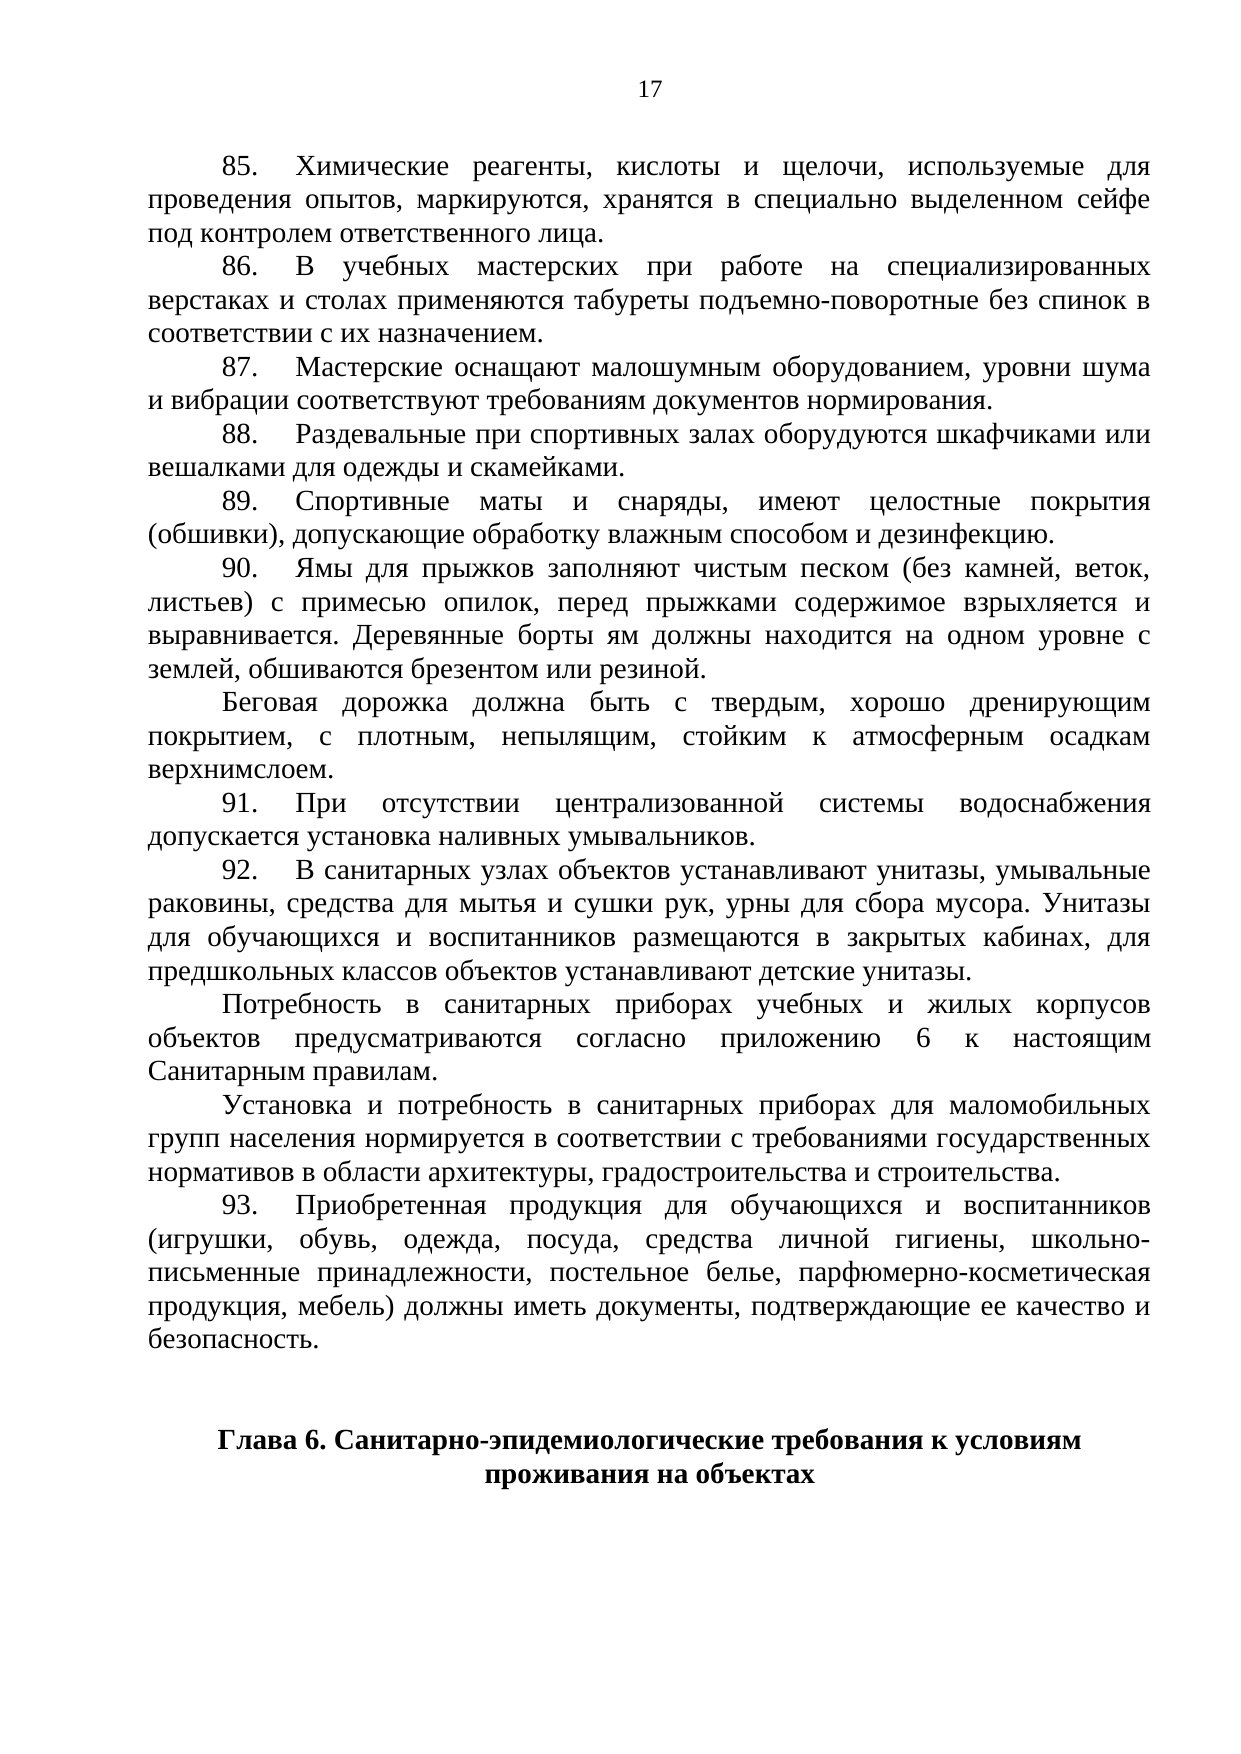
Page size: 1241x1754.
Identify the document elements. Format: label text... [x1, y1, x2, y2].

list Спортивные маты и снаряды, имеют целостные покрытия (обшивки), допускающие обработку влажным способом и дезинфекцию. [148, 483, 1152, 550]
list В санитарных узлах объектов устанавливают унитазы, умывальные раковины, средства для мытья и сушки рук, урны для сбора мусора. Унитазы для обучающихся и воспитанников размещаются в закрытых кабинах, для предшкольных классов объектов устанавливают детские унитазы. [148, 852, 1152, 986]
list Химические реагенты, кислоты и щелочи, используемые для проведения опытов, маркируются, хранятся в специально выделенном сейфе под контролем ответственного лица. [148, 148, 1152, 248]
list Ямы для прыжков заполняют чистым песком (без камней, веток, листьев) с примесью опилок, перед прыжками содержимое взрыхляется и выравнивается. Деревянные борты ям должны находится на одном уровне с землей, обшиваются брезентом или резиной. [148, 550, 1152, 684]
list Мастерские оснащают малошумным оборудованием, уровни шума и вибрации соответствуют требованиям документов нормирования. [148, 349, 1152, 416]
text Установка и потребность в санитарных приборах для маломобильных групп населения нормируется в соответствии с требованиями государственных нормативов в области архитектуры, градостроительства и строительства. [148, 1087, 1152, 1187]
text Беговая дорожка должна быть с твердым, хорошо дренирующим покрытием, с плотным, непылящим, стойким к атмосферным осадкам верхнимслоем. [148, 684, 1152, 785]
text Потребность в санитарных приборах учебных и жилых корпусов объектов предусматриваются согласно приложению 6 к настоящим Санитарным правилам. [148, 986, 1152, 1087]
list В учебных мастерских при работе на специализированных верстаках и столах применяются табуреты подъемно-поворотные без спинок в соответствии с их назначением. [148, 248, 1152, 349]
text Глава 6. Санитарно-эпидемиологические требования к условиям проживания на объектах [148, 1422, 1152, 1489]
list Раздевальные при спортивных залах оборудуются шкафчиками или вешалками для одежды и скамейками. [148, 416, 1152, 483]
list При отсутствии централизованной системы водоснабжения допускается установка наливных умывальников. [148, 785, 1152, 852]
list Приобретенная продукция для обучающихся и воспитанников (игрушки, обувь, одежда, посуда, средства личной гигиены, школьно-письменные принадлежности, постельное белье, парфюмерно-косметическая продукция, мебель) должны иметь документы, подтверждающие ее качество и безопасность. [148, 1187, 1152, 1355]
